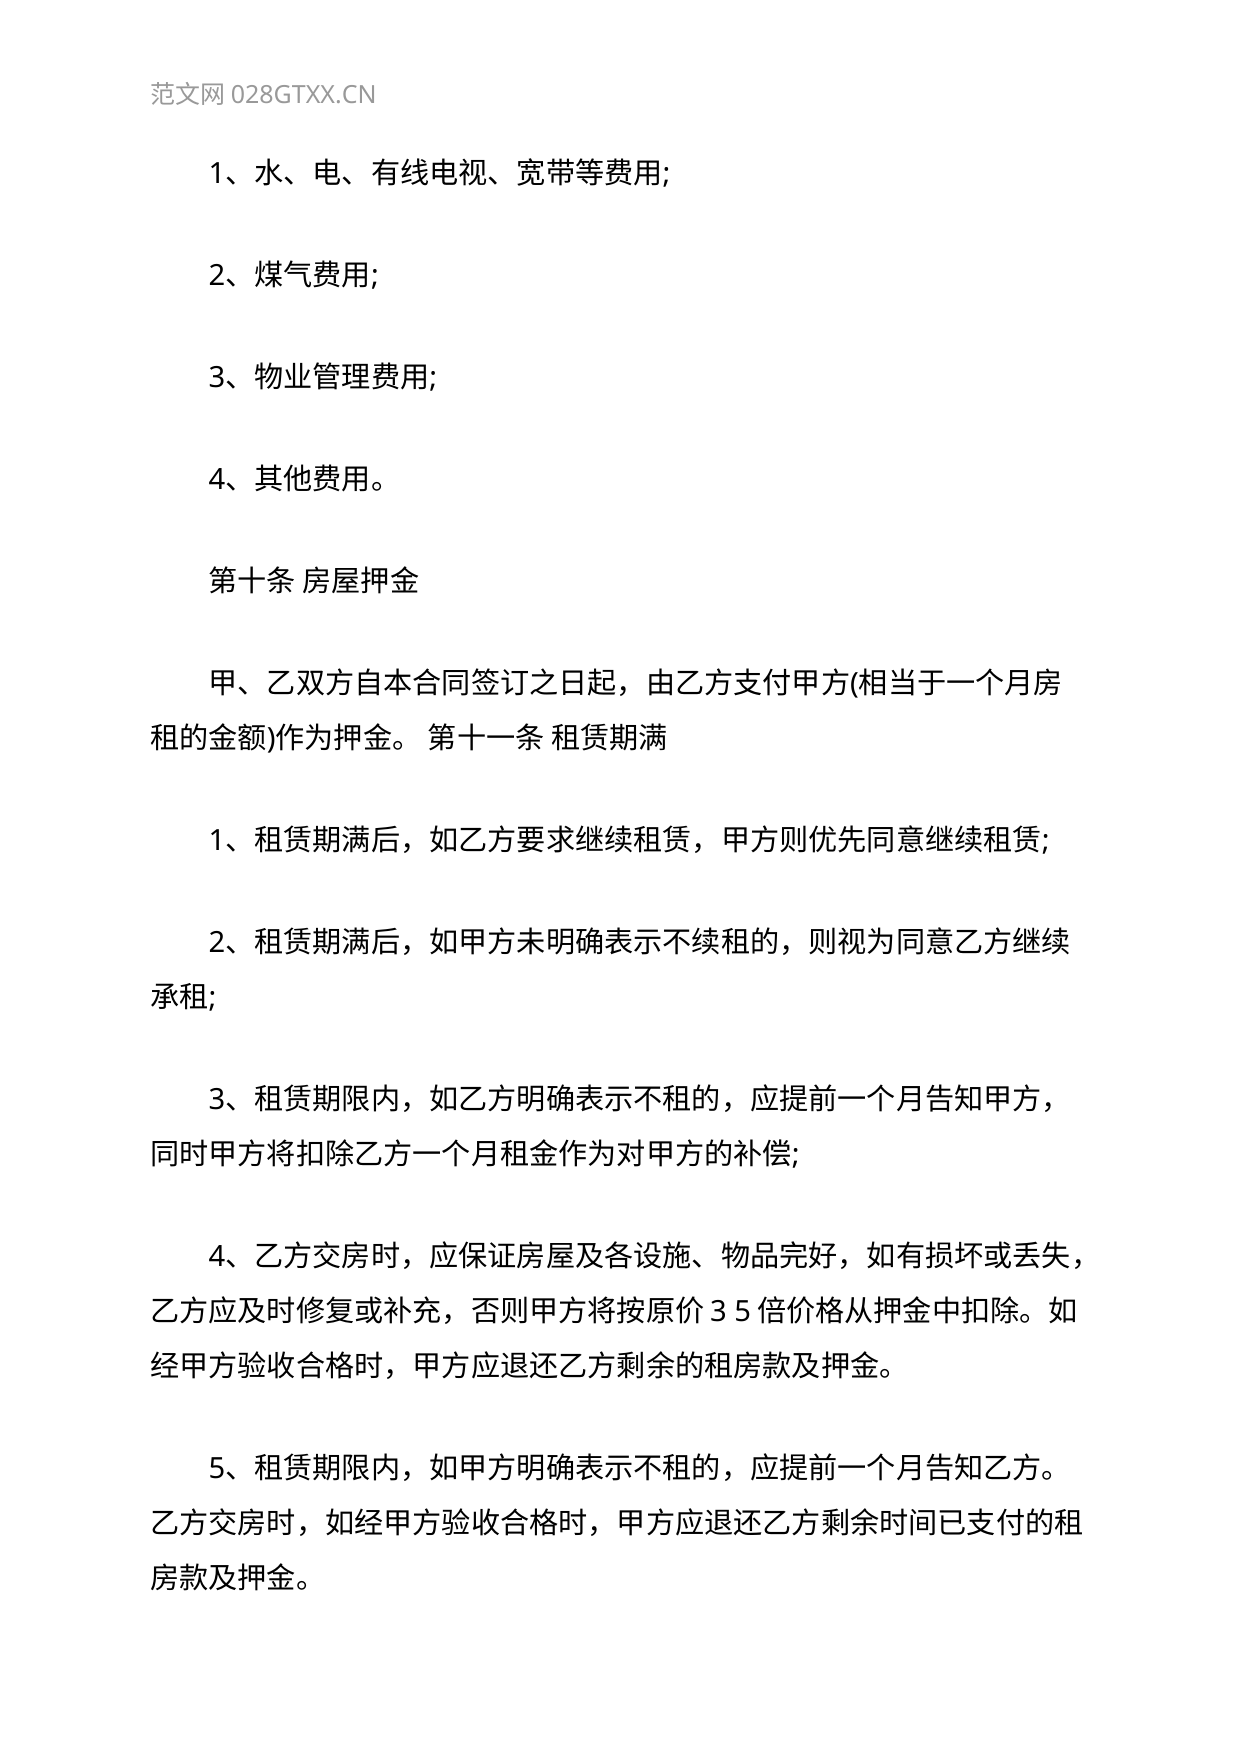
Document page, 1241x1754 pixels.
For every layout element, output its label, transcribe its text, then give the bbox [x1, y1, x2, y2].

text 1、水、电、有线电视、宽带等费用; [150, 150, 1090, 192]
text 第十条 房屋押金 [150, 558, 1090, 600]
text 3、租赁期限内，如乙方明确表示不租的，应提前一个月告知甲方，同时甲方将扣除乙方一个月租金作为对甲方的补偿; [150, 1076, 1090, 1173]
text 2、煤气费用; [150, 252, 1090, 294]
text 3、物业管理费用; [150, 354, 1090, 396]
text 2、租赁期满后，如甲方未明确表示不续租的，则视为同意乙方继续承租; [150, 919, 1090, 1016]
text 1、租赁期满后，如乙方要求继续租赁，甲方则优先同意继续租赁; [150, 817, 1090, 859]
text 5、租赁期限内，如甲方明确表示不租的，应提前一个月告知乙方。乙方交房时，如经甲方验收合格时，甲方应退还乙方剩余时间已支付的租房款及押金。 [150, 1444, 1090, 1597]
text 4、乙方交房时，应保证房屋及各设施、物品完好，如有损坏或丢失，乙方应及时修复或补充，否则甲方将按原价3 5倍价格从押金中扣除。如经甲方验收合格时，甲方应退还乙方剩余的租房款及押金。 [150, 1233, 1090, 1385]
text 甲、乙双方自本合同签订之日起，由乙方支付甲方(相当于一个月房租的金额)作为押金。 第十一条 租赁期满 [150, 660, 1090, 757]
text 4、其他费用。 [150, 456, 1090, 498]
